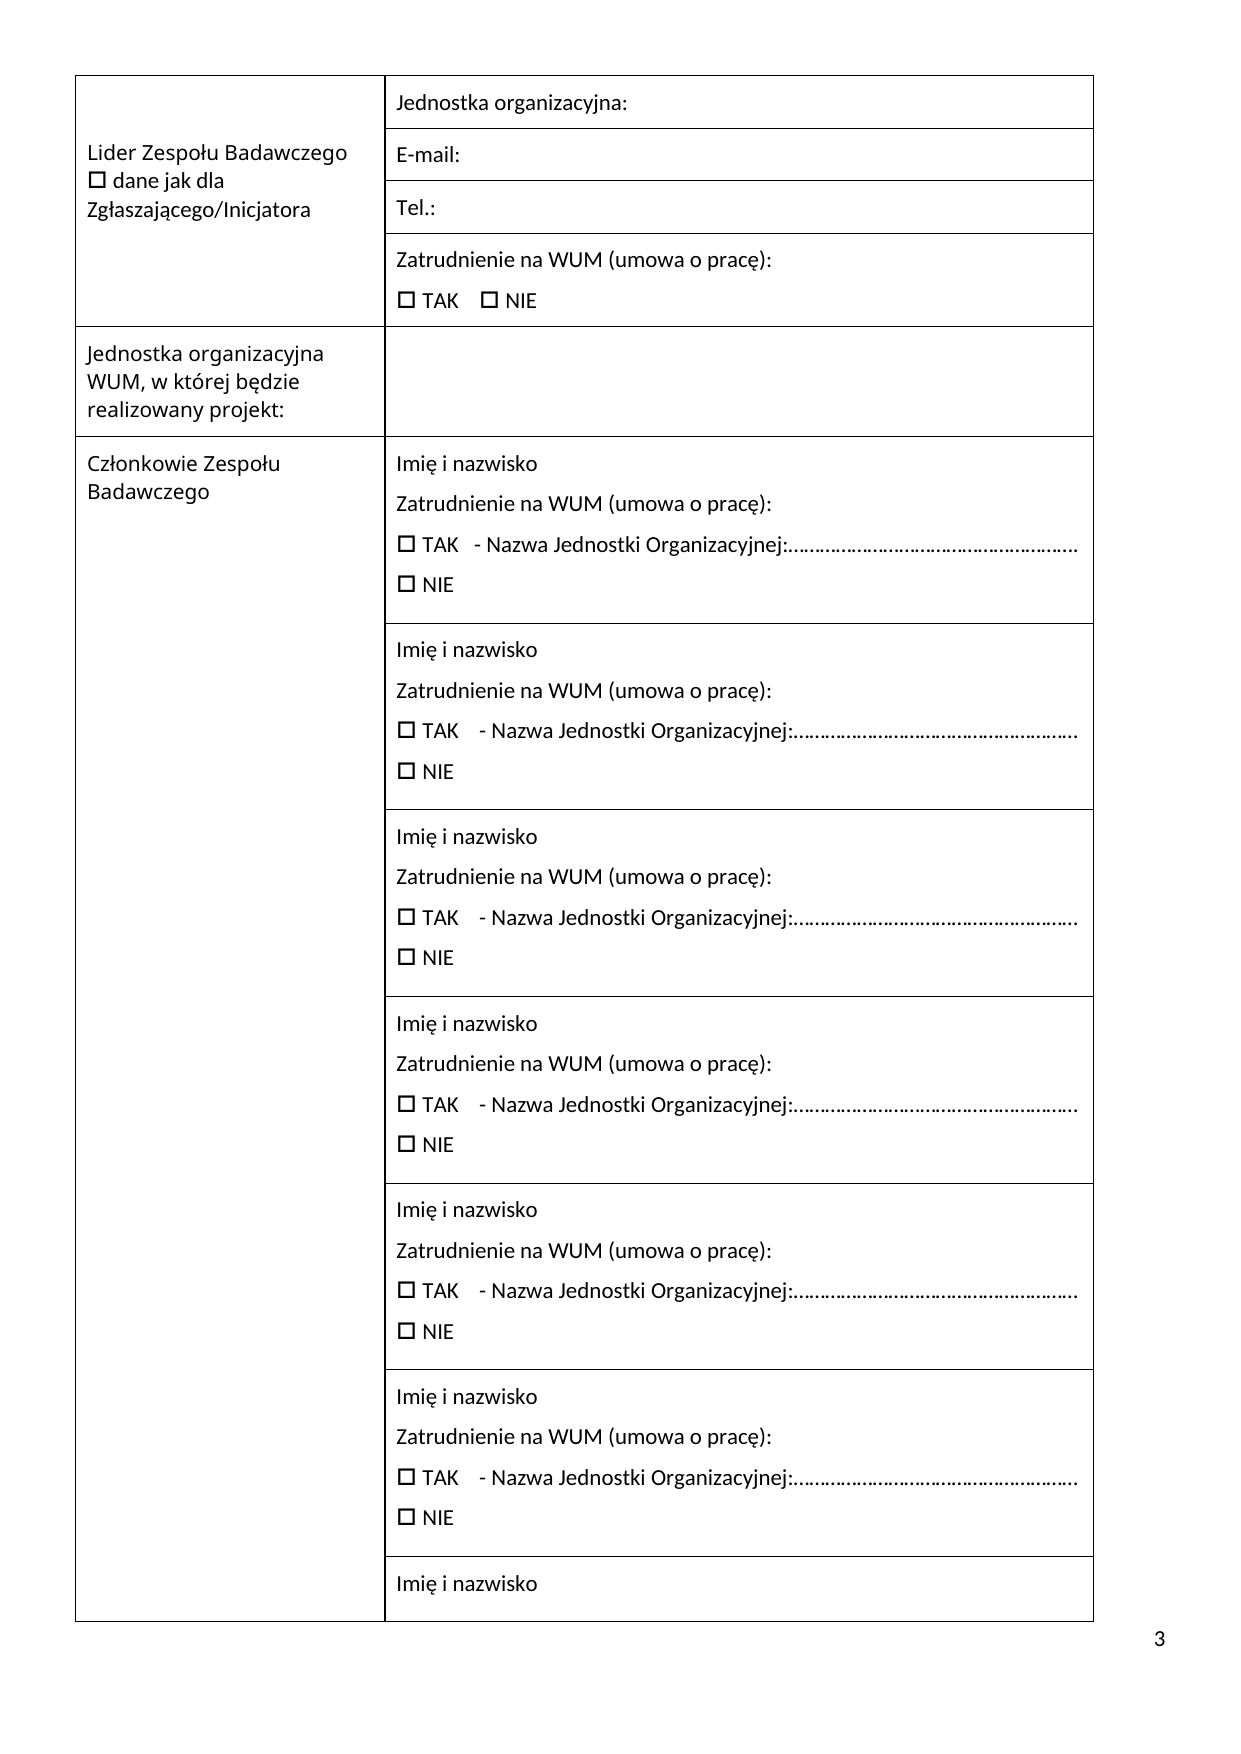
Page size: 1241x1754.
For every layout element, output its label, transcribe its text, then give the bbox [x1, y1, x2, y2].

table_cell Jednostka organizacyjna WUM, w której będzie realizowany projekt: [76, 327, 384, 436]
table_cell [386, 1370, 1093, 1556]
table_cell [76, 76, 384, 326]
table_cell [386, 1557, 1093, 1621]
table_cell Członkowie Zespołu Badawczego [76, 437, 384, 1621]
table_cell Imię i nazwisko Zatrudnienie na WUM (umowa o pracę): TAK - Nazwa Jednostki Organizacyjnej:……………………………………………… NIE [386, 810, 1093, 996]
table_cell Tel.: [386, 181, 1093, 233]
table_cell Imię i nazwisko Zatrudnienie na WUM (umowa o pracę): TAK - Nazwa Jednostki Organizacyjnej:……………………………………………… NIE [386, 624, 1093, 809]
table_cell E-mail: [386, 129, 1093, 180]
table_cell Zatrudnienie na WUM (umowa o pracę): TAK NIE [386, 234, 1093, 326]
table_cell Imię i nazwisko Zatrudnienie na WUM (umowa o pracę): TAK - Nazwa Jednostki Organizacyjnej:……………………………………………… NIE [386, 997, 1093, 1182]
table_cell [386, 327, 1093, 436]
table_cell Jednostka organizacyjna: [386, 76, 1093, 128]
table_cell Imię i nazwisko Zatrudnienie na WUM (umowa o pracę): TAK - Nazwa Jednostki Organizacyjnej:……………………………………………… NIE [386, 1184, 1093, 1369]
table_cell Imię i nazwisko Zatrudnienie na WUM (umowa o pracę): TAK - Nazwa Jednostki Organizacyjnej:………………………………………………. NIE [386, 437, 1093, 622]
